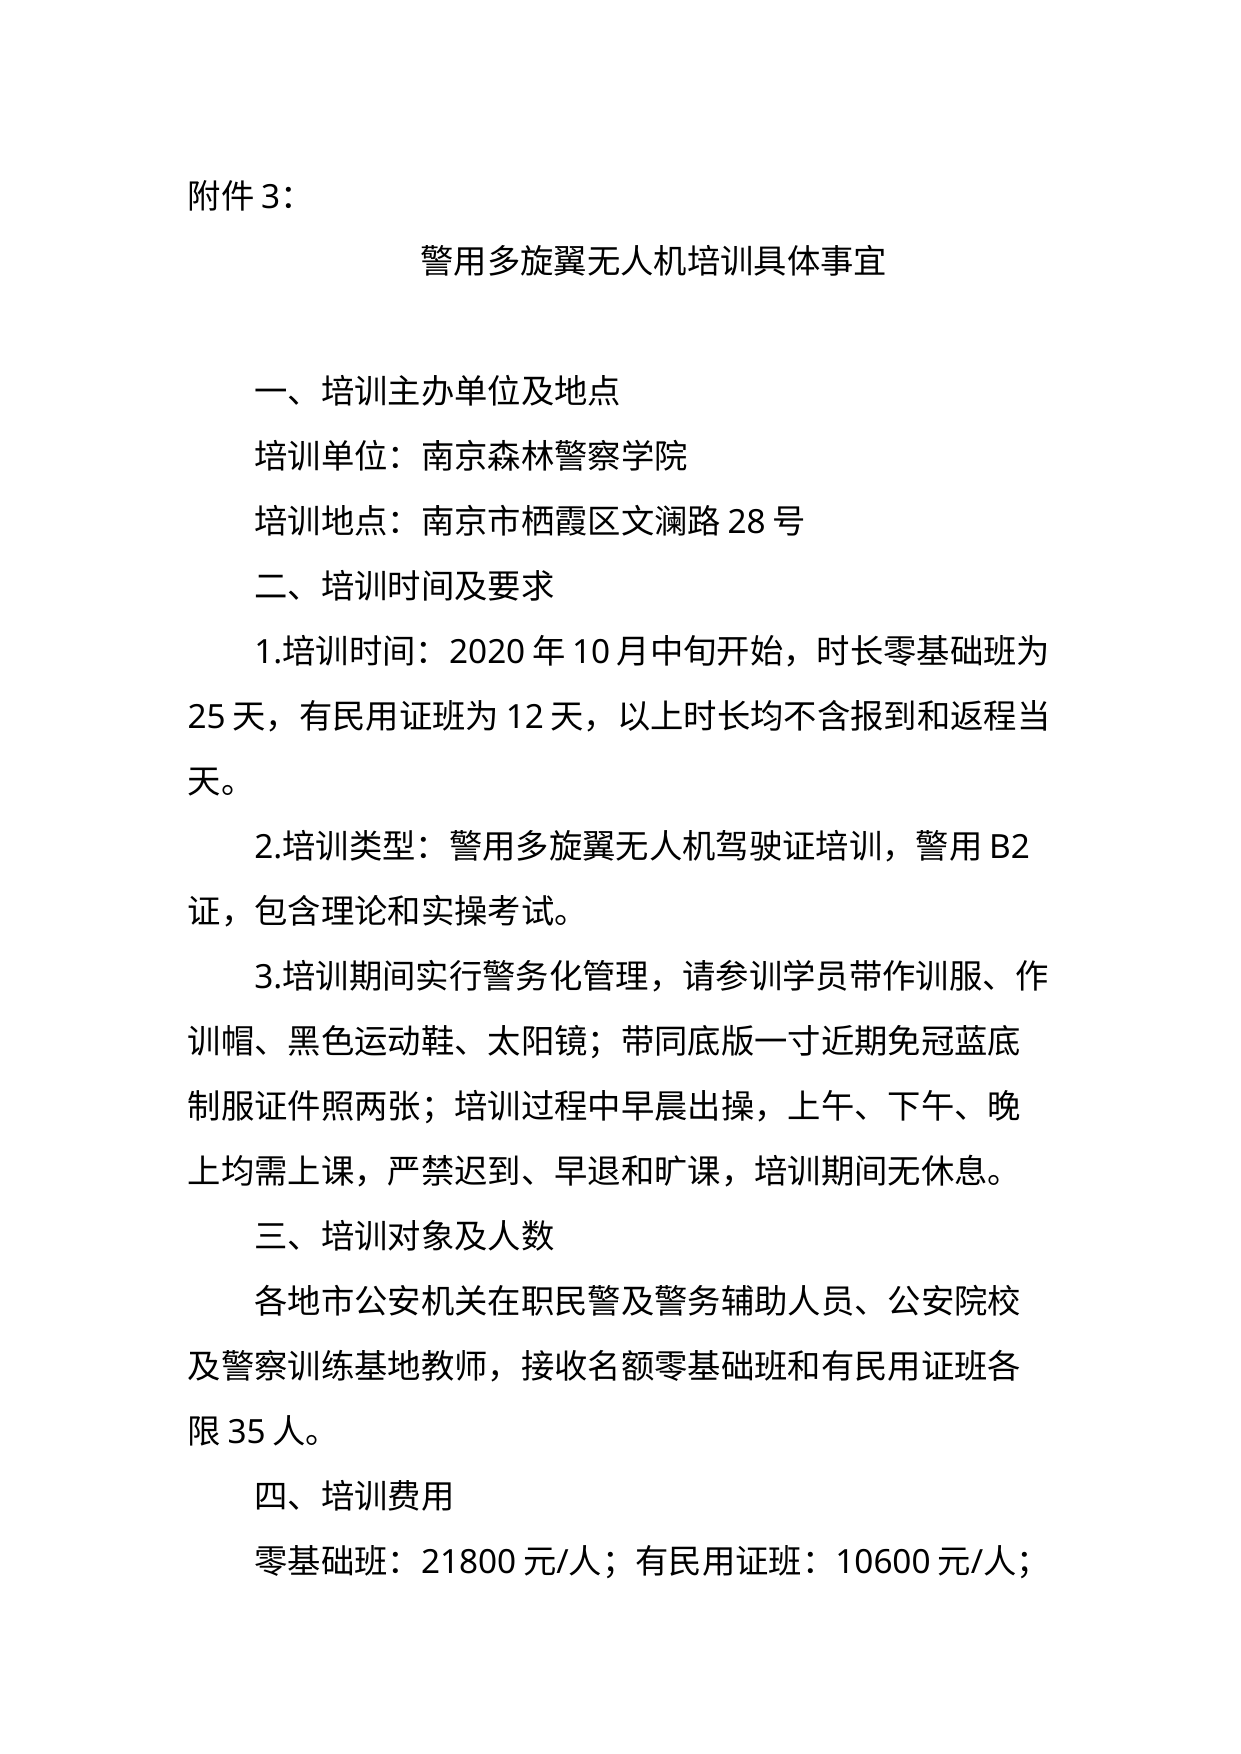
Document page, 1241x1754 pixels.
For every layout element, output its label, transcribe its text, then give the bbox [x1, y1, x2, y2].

text 各地市公安机关在职民警及警务辅助人员、公安院校及警察训练基地教师，接收名额零基础班和有民用证班各限35人。 [187, 1267, 1053, 1462]
text 四、培训费用 [187, 1462, 1053, 1527]
text 1.培训时间：2020年10月中旬开始，时长零基础班为25天，有民用证班为12天，以上时长均不含报到和返程当天。 [187, 617, 1053, 812]
text 三、培训对象及人数 [187, 1202, 1053, 1267]
text 二、培训时间及要求 [187, 552, 1053, 617]
text 培训地点：南京市栖霞区文澜路28号 [187, 487, 1053, 552]
text 培训单位：南京森林警察学院 [187, 422, 1053, 487]
text 附件3： [187, 162, 1053, 227]
text 一、培训主办单位及地点 [187, 357, 1053, 422]
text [187, 1527, 1053, 1592]
text 2.培训类型：警用多旋翼无人机驾驶证培训，警用B2证，包含理论和实操考试。 [187, 812, 1053, 942]
text 3.培训期间实行警务化管理，请参训学员带作训服、作训帽、黑色运动鞋、太阳镜；带同底版一寸近期免冠蓝底制服证件照两张；培训过程中早晨出操，上午、下午、晚上均需上课，严禁迟到、早退和旷课，培训期间无休息。 [187, 942, 1053, 1202]
text 警用多旋翼无人机培训具体事宜 [187, 227, 1053, 292]
